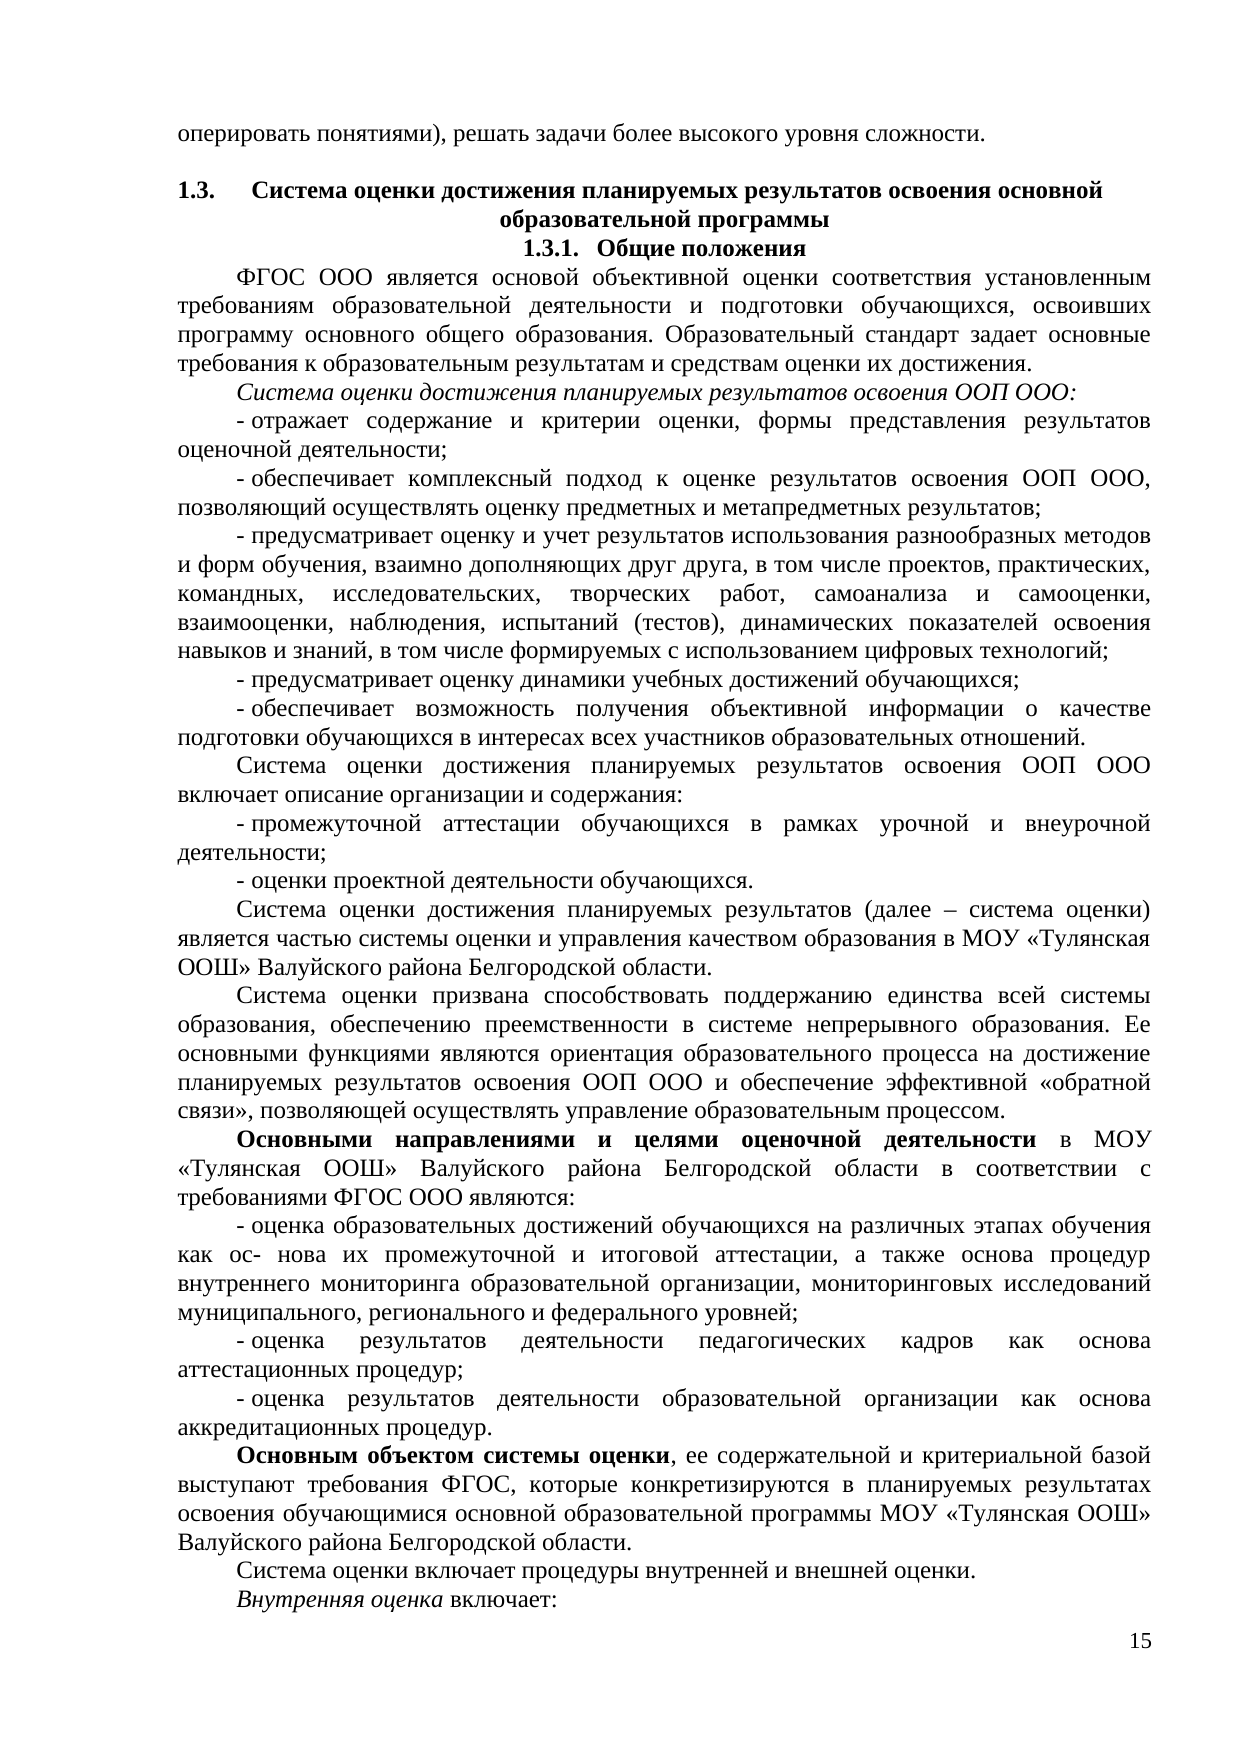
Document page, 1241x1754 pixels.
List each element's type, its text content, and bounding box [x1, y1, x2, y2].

text - предусматривает оценку и учет результатов использования разнообразных методов и форм обучения, взаимно дополняющих друг друга, в том числе проектов, практических, командных, исследовательских, творческих работ, самоанализа и самооценки, взаимооценки, наблюдения, испытаний (тестов), динамических показателей освоения навыков и знаний, в том числе формируемых с использованием цифровых технологий; [177, 521, 1152, 664]
text 1.3.1. Общие положения [177, 233, 1152, 262]
text Система оценки достижения планируемых результатов освоения ООП ООО: [177, 377, 1152, 406]
text Система оценки включает процедуры внутренней и внешней оценки. [177, 1556, 1152, 1584]
text - обеспечивает возможность получения объективной информации о качестве подготовки обучающихся в интересах всех участников образовательных отношений. [177, 693, 1152, 751]
text - промежуточной аттестации обучающихся в рамках урочной и внеурочной деятельности; [177, 808, 1152, 866]
text - обеспечивает комплексный подход к оценке результатов освоения ООП ООО, позволяющий осуществлять оценку предметных и метапредметных результатов; [177, 463, 1152, 521]
text - оценка образовательных достижений обучающихся на различных этапах обучения как ос- нова их промежуточной и итоговой аттестации, а также основа процедур внутреннего мониторинга образовательной организации, мониторинговых исследований муниципального, регионального и федерального уровней; [177, 1211, 1152, 1326]
text - оценки проектной деятельности обучающихся. [177, 866, 1152, 894]
text Основными направлениями и целями оценочной деятельности в МОУ «Тулянская ООШ» Валуйского района Белгородской области в соответствии с требованиями ФГОС ООО являются: [177, 1124, 1152, 1211]
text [177, 118, 1152, 147]
text Внутренняя оценка включает: [177, 1584, 1152, 1613]
text Основным объектом системы оценки, ее содержательной и критериальной базой выступают требования ФГОС, которые конкретизируются в планируемых результатах освоения обучающимися основной образовательной программы МОУ «Тулянская ООШ» Валуйского района Белгородской области. [177, 1441, 1152, 1556]
text ФГОС ООО является основой объективной оценки соответствия установленным требованиям образовательной деятельности и подготовки обучающихся, освоивших программу основного общего образования. Образовательный стандарт задает основные требования к образовательным результатам и средствам оценки их достижения. [177, 262, 1152, 377]
text - оценка результатов деятельности педагогических кадров как основа аттестационных процедур; [177, 1326, 1152, 1383]
text Система оценки достижения планируемых результатов (далее – система оценки) является частью системы оценки и управления качеством образования в МОУ «Тулянская ООШ» Валуйского района Белгородской области. [177, 894, 1152, 981]
text - предусматривает оценку динамики учебных достижений обучающихся; [177, 664, 1152, 693]
text Система оценки достижения планируемых результатов освоения ООП ООО включает описание организации и содержания: [177, 751, 1152, 808]
text Система оценки призвана способствовать поддержанию единства всей системы образования, обеспечению преемственности в системе непрерывного образования. Ее основными функциями являются ориентация образовательного процесса на достижение планируемых результатов освоения ООП ООО и обеспечение эффективной «обратной связи», позволяющей осуществлять управление образовательным процессом. [177, 981, 1152, 1124]
text образовательной программы [177, 204, 1152, 233]
text 1.3. Система оценки достижения планируемых результатов освоения основной [177, 176, 1152, 204]
text - оценка результатов деятельности образовательной организации как основа аккредитационных процедур. [177, 1383, 1152, 1441]
text - отражает содержание и критерии оценки, формы представления результатов оценочной деятельности; [177, 406, 1152, 463]
